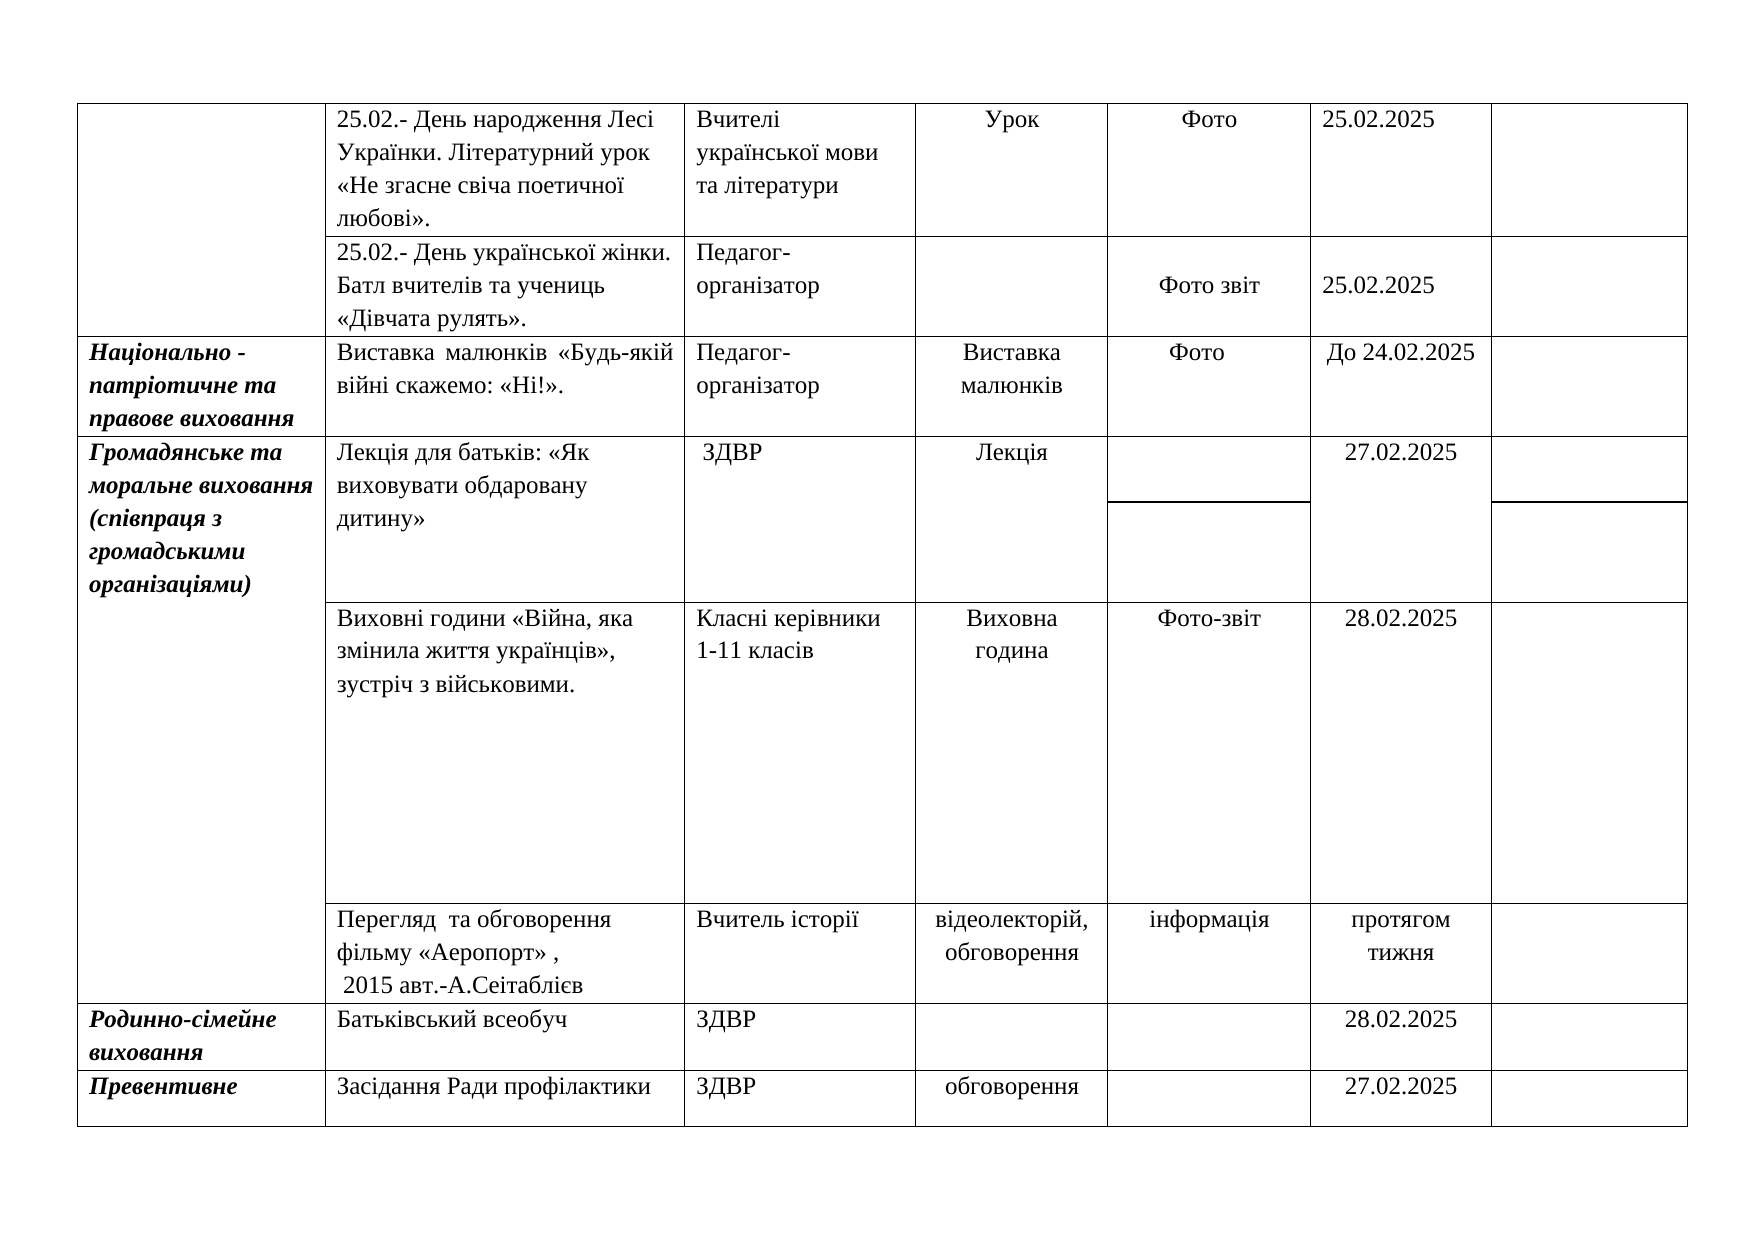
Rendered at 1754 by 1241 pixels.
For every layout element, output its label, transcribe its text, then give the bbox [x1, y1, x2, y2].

table_cell Фото [1108, 337, 1310, 436]
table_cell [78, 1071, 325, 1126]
table_cell [1492, 237, 1687, 336]
table_cell Громадянське та моральне виховання (співпраця з громадськими організаціями) [78, 437, 325, 1003]
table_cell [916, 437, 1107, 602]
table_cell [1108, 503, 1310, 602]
table_cell 25.02.- День української жінки. Батл вчителів та учениць «Дівчата рулять». [326, 237, 684, 336]
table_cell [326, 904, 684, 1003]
table_cell [1492, 337, 1687, 436]
table_cell [1492, 104, 1687, 236]
table_cell Вчителі української мови та літератури [685, 104, 915, 236]
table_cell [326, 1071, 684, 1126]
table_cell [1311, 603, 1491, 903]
table_cell 25.02.- День народження Лесі Українки. Літературний урок «Не згасне свіча поетичної любові». [326, 104, 684, 236]
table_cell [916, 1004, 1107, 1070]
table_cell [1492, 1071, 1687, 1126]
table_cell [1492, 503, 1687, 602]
table_cell Педагог-організатор [685, 337, 915, 436]
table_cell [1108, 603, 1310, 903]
table_cell 25.02.2025 [1311, 237, 1491, 336]
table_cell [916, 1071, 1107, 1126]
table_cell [78, 104, 325, 336]
table_cell Національно - патріотичне та правове виховання [78, 337, 325, 436]
table_cell Виставка малюнків «Будь-якій війні скажемо: «Ні!». [326, 337, 684, 436]
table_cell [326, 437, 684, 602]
table_cell Виставка малюнків [916, 337, 1107, 436]
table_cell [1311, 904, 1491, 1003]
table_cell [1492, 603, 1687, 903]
table_cell Фото [1108, 104, 1310, 236]
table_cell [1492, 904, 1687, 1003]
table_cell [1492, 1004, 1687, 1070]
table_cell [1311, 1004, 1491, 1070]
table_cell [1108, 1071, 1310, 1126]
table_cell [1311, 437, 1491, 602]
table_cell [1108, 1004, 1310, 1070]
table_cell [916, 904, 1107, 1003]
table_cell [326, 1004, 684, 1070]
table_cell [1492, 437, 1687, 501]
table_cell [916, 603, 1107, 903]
table_cell Фото звіт [1108, 237, 1310, 336]
table_cell 25.02.2025 [1311, 104, 1491, 236]
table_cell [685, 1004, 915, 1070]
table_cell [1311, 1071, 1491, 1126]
table_cell [916, 237, 1107, 336]
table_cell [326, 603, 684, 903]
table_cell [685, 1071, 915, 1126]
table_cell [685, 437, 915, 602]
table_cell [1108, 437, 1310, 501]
table_cell Педагог-організатор [685, 237, 915, 336]
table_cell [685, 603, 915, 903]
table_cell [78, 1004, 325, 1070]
table_cell До 24.02.2025 [1311, 337, 1491, 436]
table_cell Урок [916, 104, 1107, 236]
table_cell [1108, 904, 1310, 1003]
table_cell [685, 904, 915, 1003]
